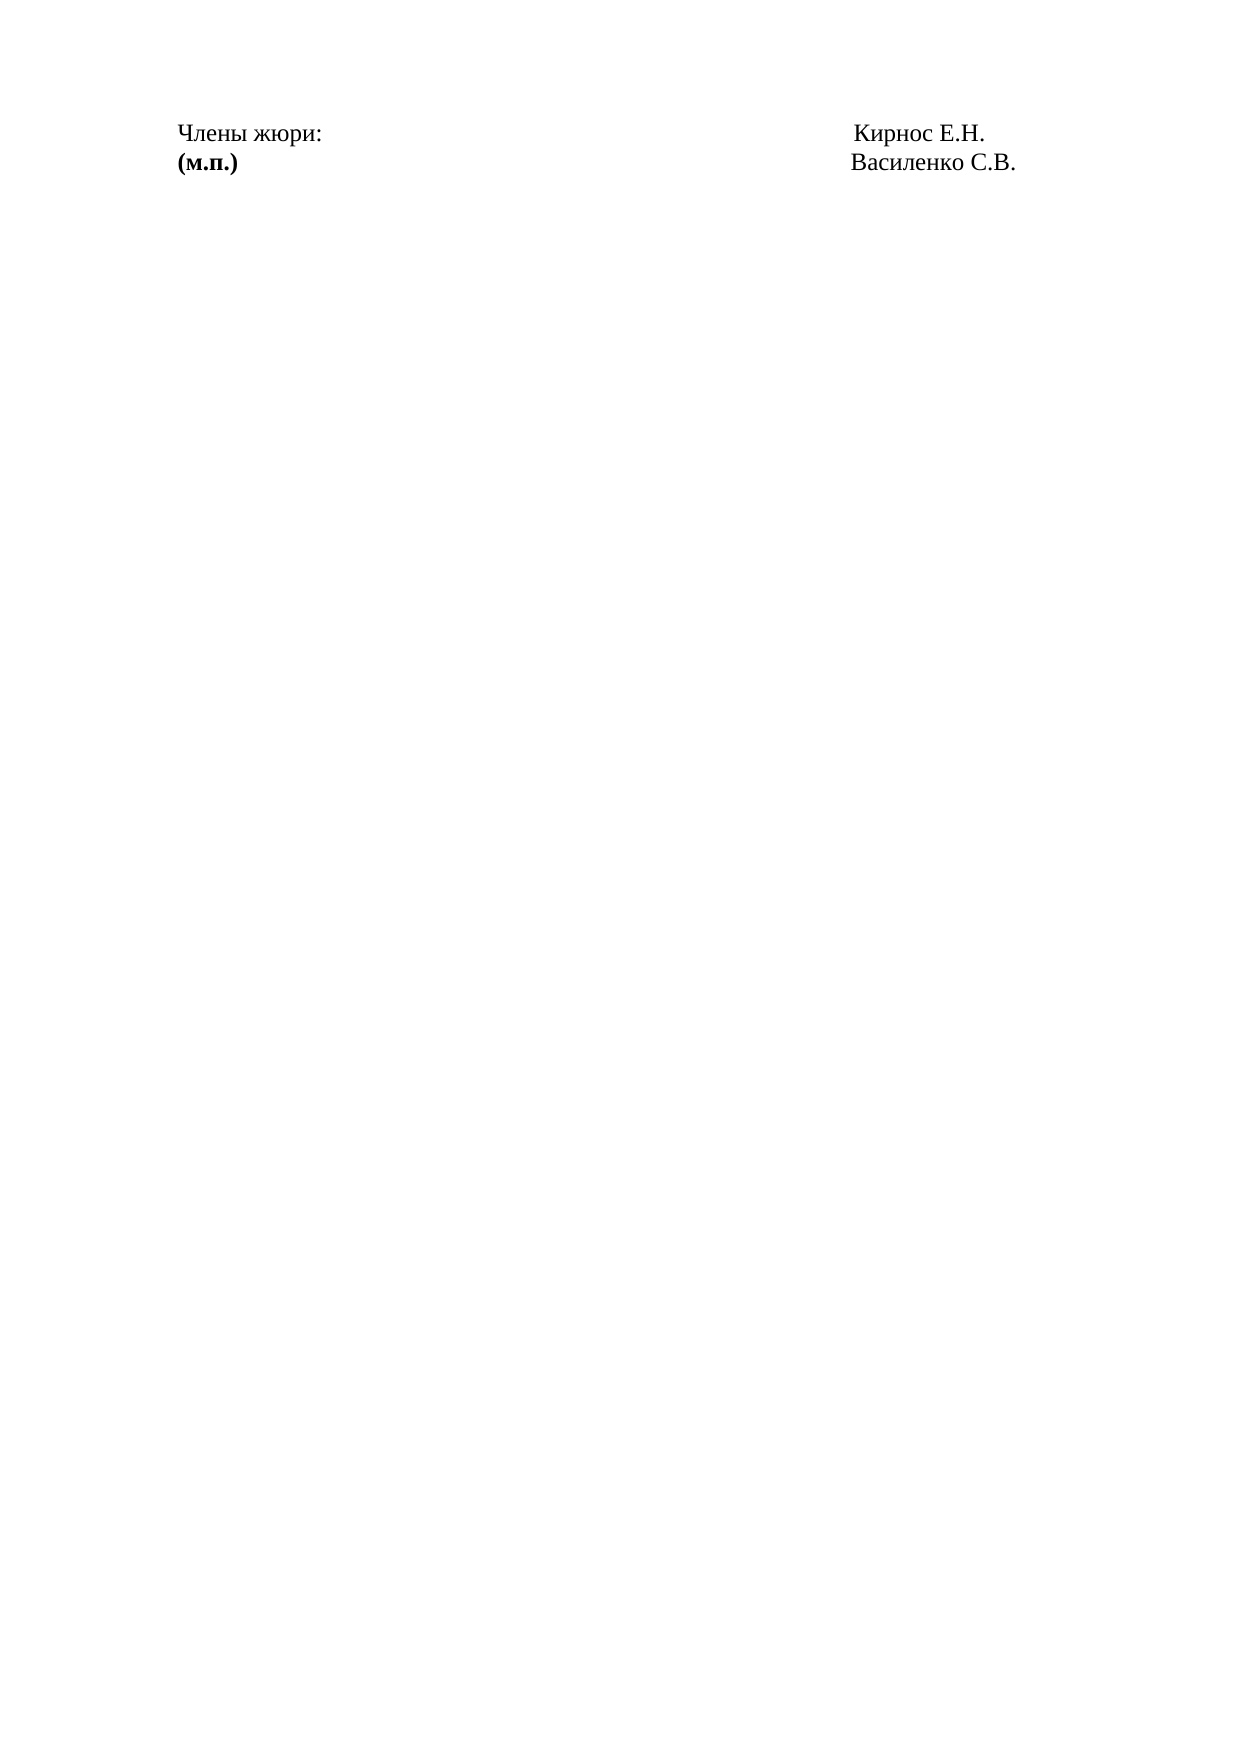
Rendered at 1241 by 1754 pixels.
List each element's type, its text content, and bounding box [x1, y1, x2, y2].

text Члены жюри: Кирнос Е.Н. (м.п.) Василенко С.В. [177, 118, 1152, 176]
